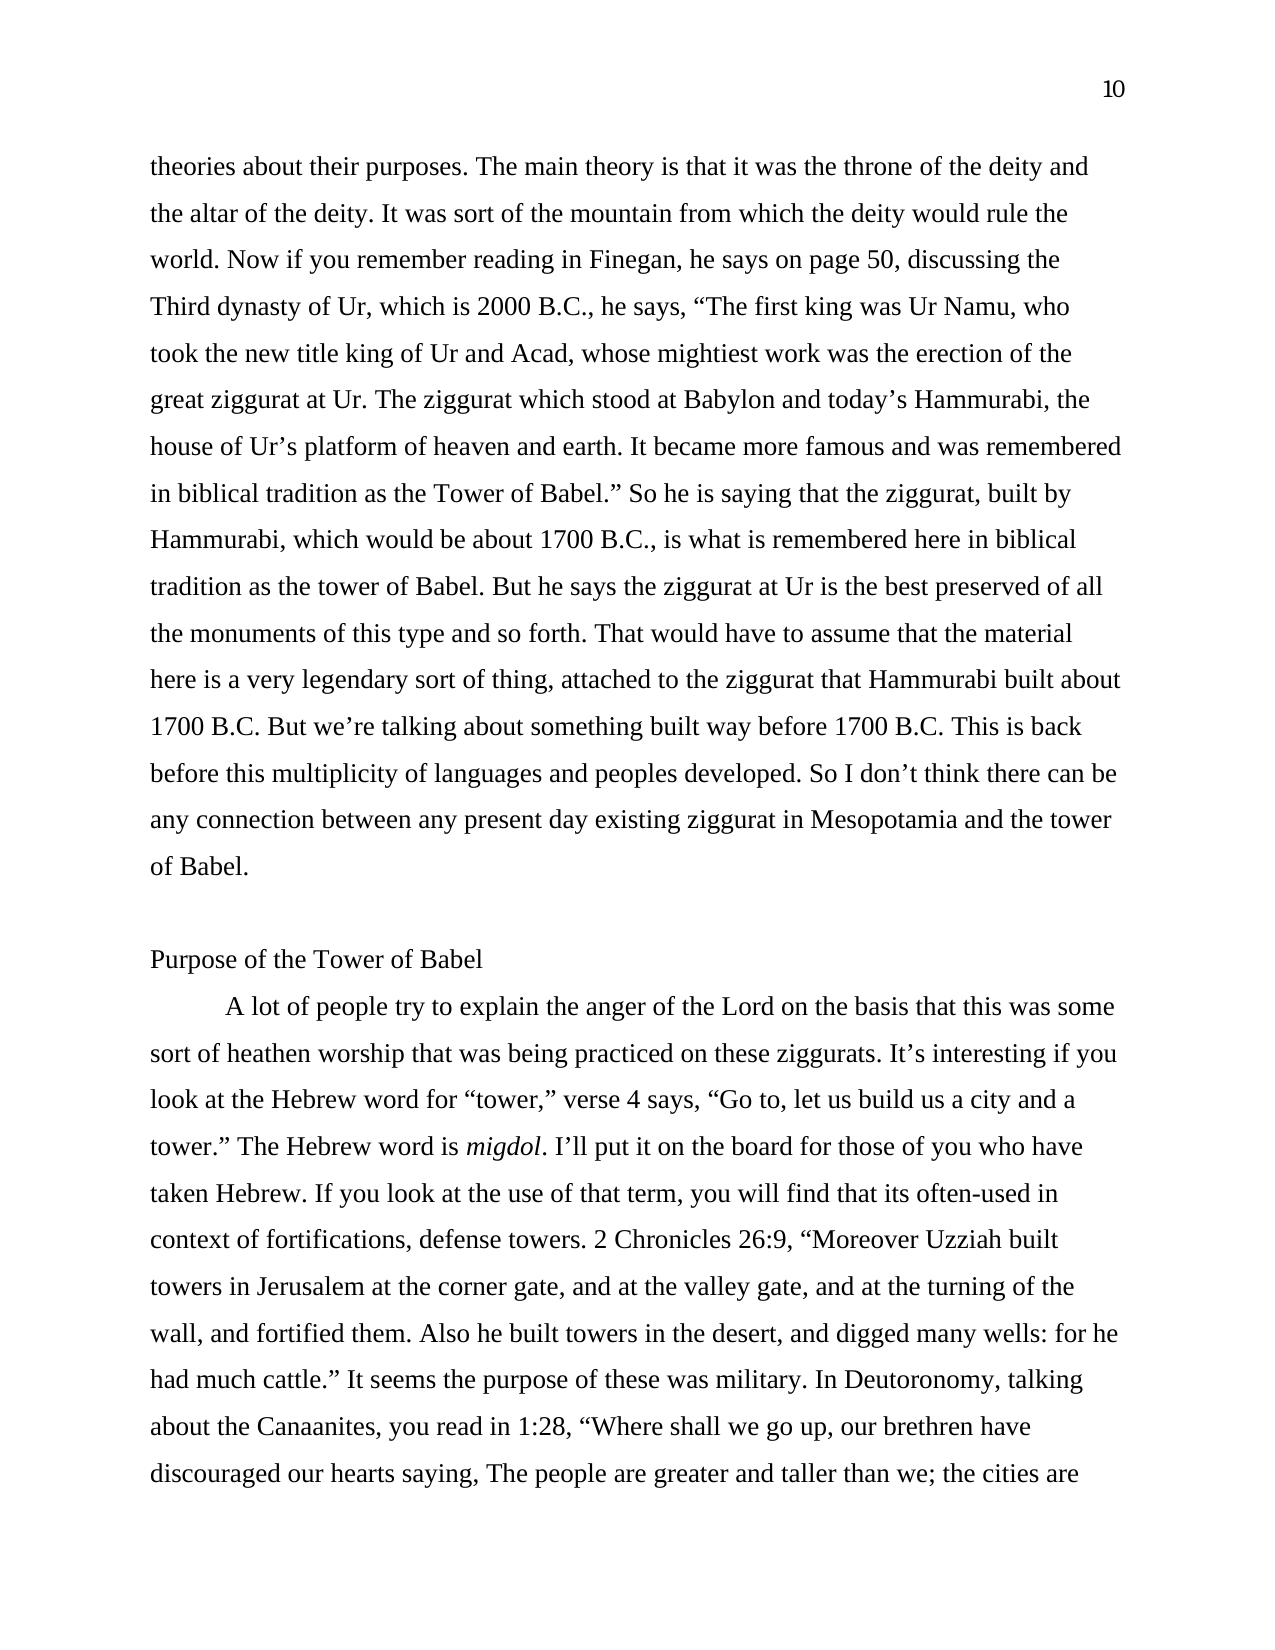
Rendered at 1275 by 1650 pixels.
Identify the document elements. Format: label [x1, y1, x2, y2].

text [150, 150, 1125, 1488]
